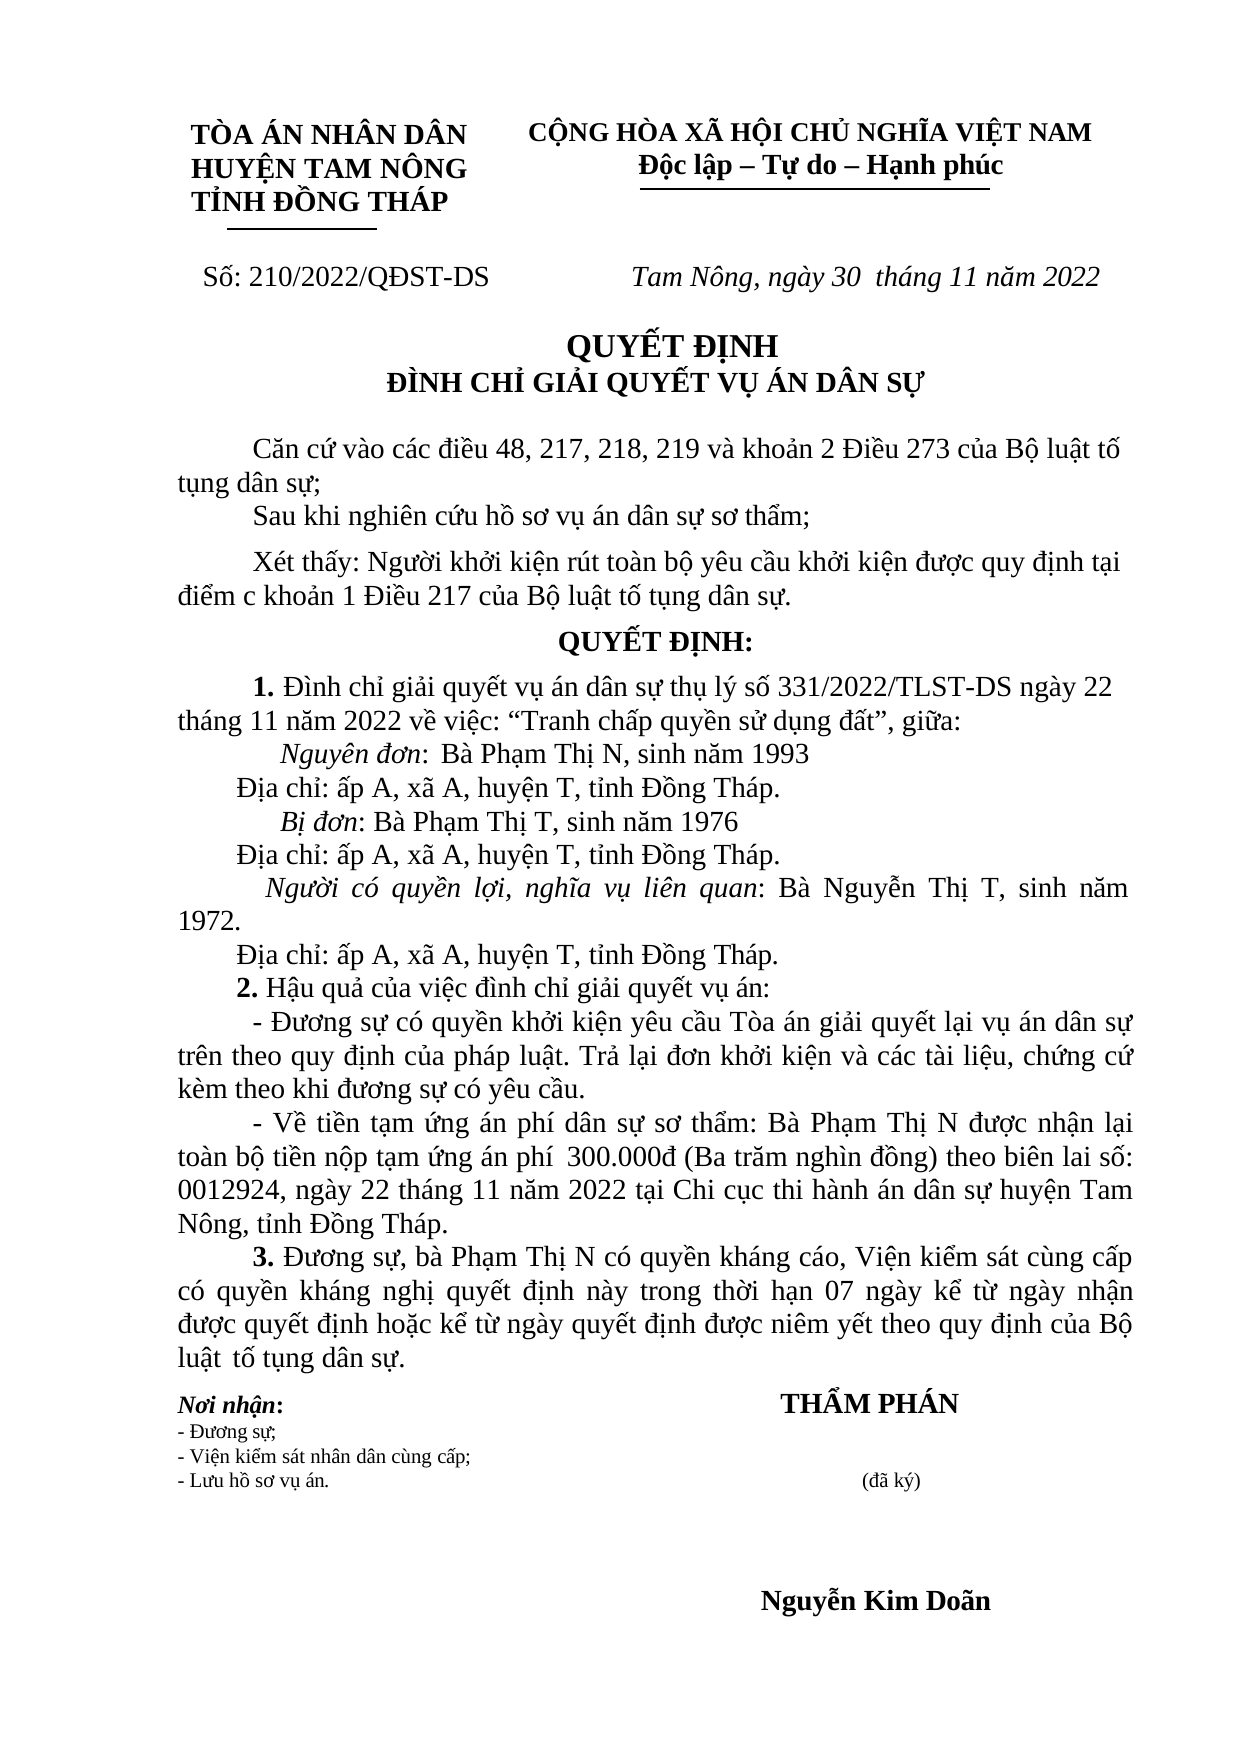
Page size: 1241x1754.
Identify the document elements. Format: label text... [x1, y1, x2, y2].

table_header TÒA ÁN NHÂN DÂN HUYỆN TAM NÔNG TỈNH ĐỒNG THÁP [185, 118, 497, 230]
list Đương sự có quyền khởi kiện yêu cầu Tòa án giải quyết lại vụ án dân sự trên theo quy định của pháp luật. Trả lại đơn khởi kiện và các tài liệu, chứng cứ kèm theo khi đương sự có yêu cầu. [177, 1004, 1134, 1105]
text Căn cứ vào các điều 48, 217, 218, 219 và khoản 2 Điều 273 của Bộ luật tố tụng dân sự; [177, 431, 1146, 498]
list Hậu quả của việc đình chỉ giải quyết vụ án: [236, 971, 1146, 1004]
text Địa chỉ: ấp A, xã A, huyện T, tỉnh Đồng Tháp. [236, 937, 1146, 971]
text 1972. [177, 904, 1146, 937]
list Về tiền tạm ứng án phí dân sự sơ thẩm: Bà Phạm Thị N được nhận lại toàn bộ tiền nộp tạm ứng án phí 300.000đ (Ba trăm nghìn đồng) theo biên lai số: 0012924, ngày 22 tháng 11 năm 2022 tại Chi cục thi hành án dân sự huyện Tam Nông, tỉnh Đồng Tháp. [177, 1105, 1134, 1239]
text Nơi nhận: THẨM PHÁN [177, 1386, 1146, 1420]
list Lưu hồ sơ vụ án. (đã ký) [177, 1468, 1146, 1492]
subtitle QUYẾT ĐỊNH: [556, 624, 756, 658]
table_header CỘNG HÒA XÃ HỘI CHỦ NGHĨA VIỆT NAM Độc lập – Tự do – Hạnh phúc [497, 118, 1097, 230]
title QUYẾT ĐỊNH [209, 326, 1136, 365]
list Đương sự, bà Phạm Thị N có quyền kháng cáo, Viện kiểm sát cùng cấp có quyền kháng nghị quyết định này trong thời hạn 07 ngày kể từ ngày nhận được quyết định hoặc kể từ ngày quyết định được niêm yết theo quy định của Bộ luật tố tụng dân sự. [177, 1239, 1134, 1373]
text Xét thấy: Người khởi kiện rút toàn bộ yêu cầu khởi kiện được quy định tại điểm c khoản 1 Điều 217 của Bộ luật tố tụng dân sự. [177, 544, 1146, 612]
text Người có quyền lợi, nghĩa vụ liên quan: Bà Nguyễn Thị T, sinh năm [265, 871, 1146, 904]
list Viện kiểm sát nhân dân cùng cấp; [177, 1443, 1146, 1468]
text Nguyễn Kim Doãn [761, 1583, 1146, 1617]
subtitle ĐÌNH CHỈ GIẢI QUYẾT VỤ ÁN DÂN SỰ [167, 365, 1145, 398]
list Đương sự; [177, 1420, 1146, 1443]
text Bị đơn: Bà Phạm Thị T, sinh năm 1976 Địa chỉ: ấp A, xã A, huyện T, tỉnh Đồng Tháp. [236, 804, 781, 871]
text Số: 210/2022/QĐST-DS Tam Nông, ngày 30 tháng 11 năm 2022 [167, 259, 1136, 293]
text Nguyên đơn: Bà Phạm Thị N, sinh năm 1993 Địa chỉ: ấp A, xã A, huyện T, tỉnh Đồng Tháp. [236, 737, 846, 804]
text Sau khi nghiên cứu hồ sơ vụ án dân sự sơ thẩm; [252, 498, 1146, 532]
list Đình chỉ giải quyết vụ án dân sự thụ lý số 331/2022/TLST-DS ngày 22 tháng 11 năm 2022 về việc: “Tranh chấp quyền sử dụng đất”, giữa: [177, 669, 1128, 737]
